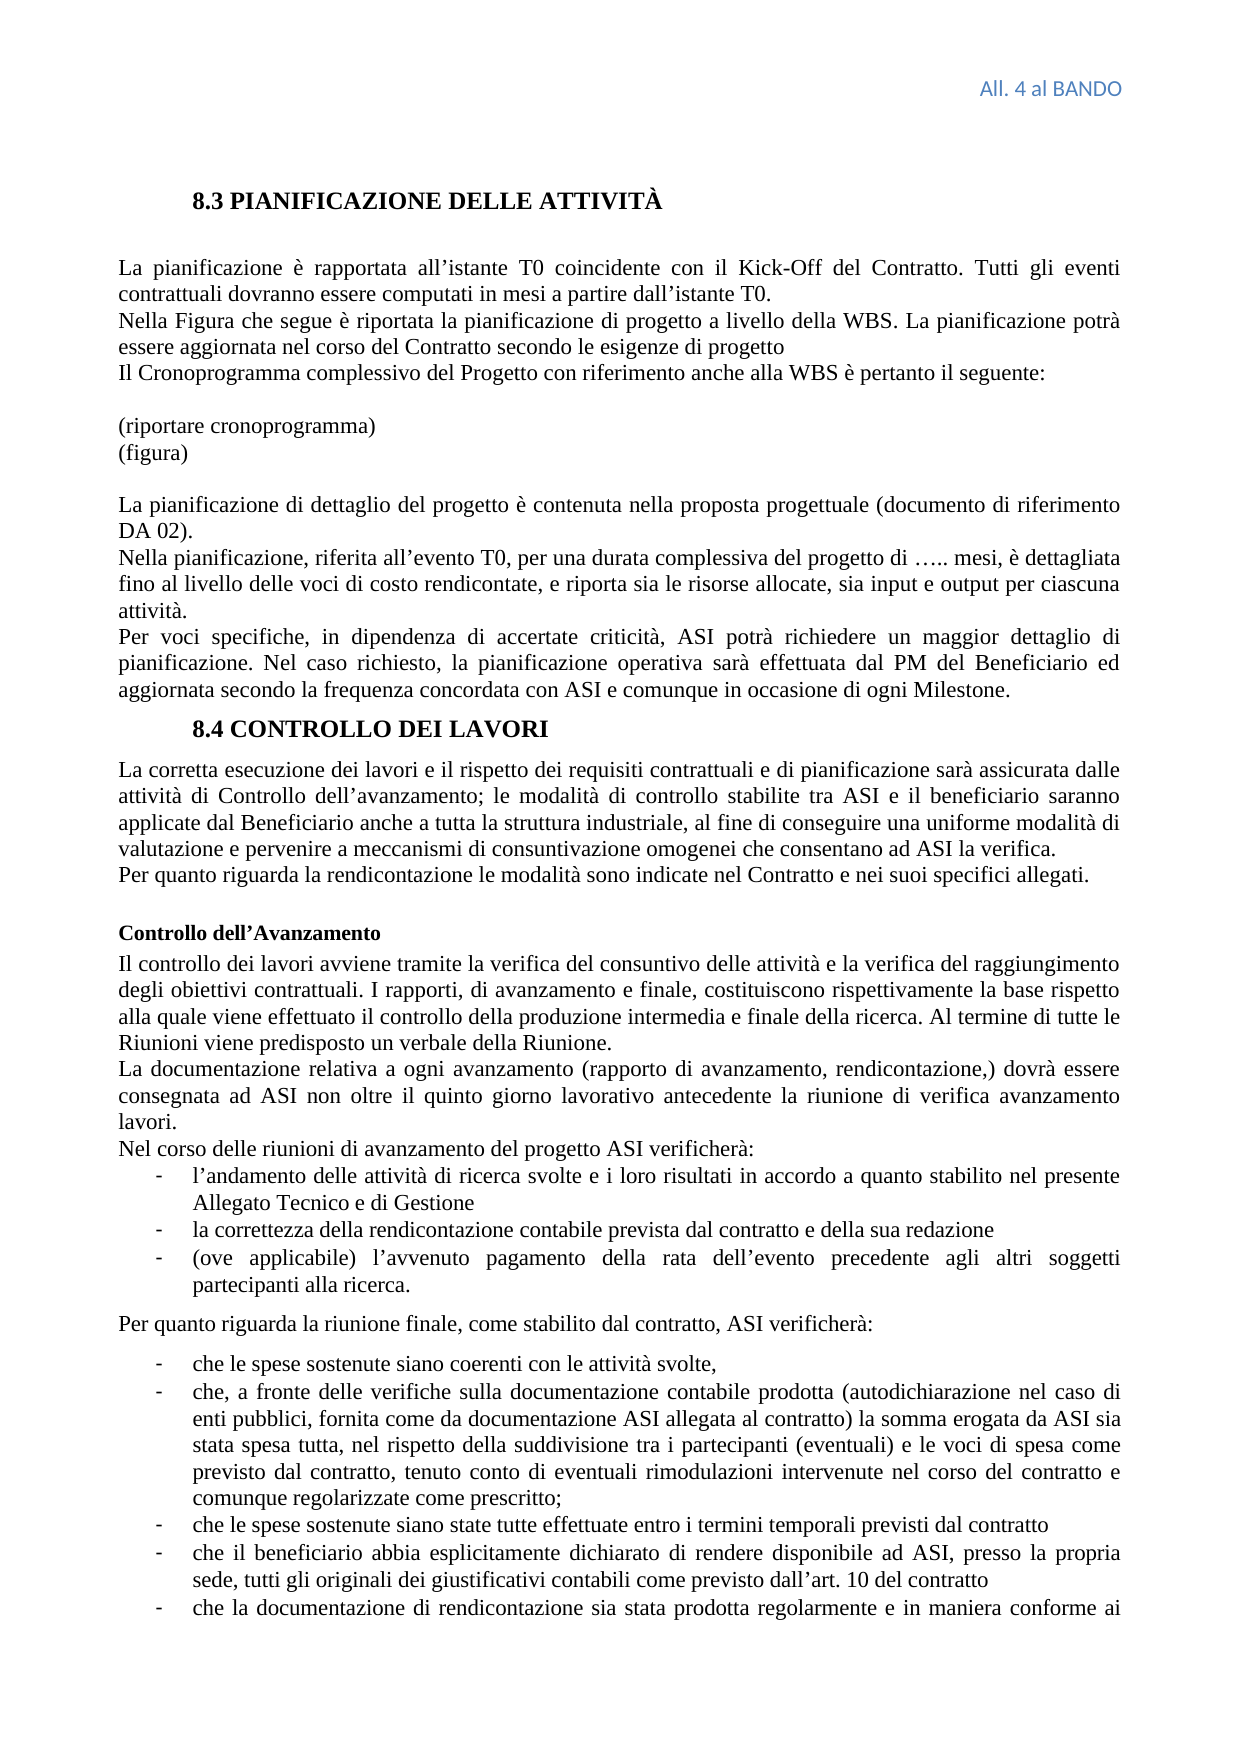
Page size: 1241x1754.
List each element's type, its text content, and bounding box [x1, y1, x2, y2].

list Il controllo dei lavori avviene tramite la verifica del consuntivo delle attività e la verifica del raggiungimento degli obiettivi contrattuali. I rapporti, di avanzamento e finale, costituiscono rispettivamente la base rispetto alla quale viene effettuato il controllo della produzione intermedia e finale della ricerca. Al termine di tutte le Riunioni viene predisposto un verbale della Riunione. [118, 950, 1122, 1056]
text Controllo dell’Avanzamento [118, 900, 1122, 950]
list che le spese sostenute siano state tutte effettuate entro i termini temporali previsti dal contratto [155, 1511, 1122, 1538]
list (figura) [118, 438, 1122, 465]
text Per quanto riguarda la riunione finale, come stabilito dal contratto, ASI verificherà: [118, 1310, 1122, 1337]
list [155, 1593, 1122, 1621]
list La corretta esecuzione dei lavori e il rispetto dei requisiti contrattuali e di pianificazione sarà assicurata dalle attività di Controllo dell’avanzamento; le modalità di controllo stabilite tra ASI e il beneficiario saranno applicate dal Beneficiario anche a tutta la struttura industriale, al fine di conseguire una uniforme modalità di valutazione e pervenire a meccanismi di consuntivazione omogenei che consentano ad ASI la verifica. [118, 756, 1122, 861]
list Nella Figura che segue è riportata la pianificazione di progetto a livello della WBS. La pianificazione potrà essere aggiornata nel corso del Contratto secondo le esigenze di progetto [118, 307, 1122, 359]
list La pianificazione è rapportata all’istante T0 coincidente con il Kick-Off del Contratto. Tutti gli eventi contrattuali dovranno essere computati in mesi a partire dall’istante T0. [118, 254, 1122, 307]
list la correttezza della rendicontazione contabile prevista dal contratto e della sua redazione [155, 1215, 1122, 1243]
subtitle 8.3 PIANIFICAZIONE DELLE ATTIVITÀ [118, 186, 1122, 215]
list Per voci specifiche, in dipendenza di accertate criticità, ASI potrà richiedere un maggior dettaglio di pianificazione. Nel caso richiesto, la pianificazione operativa sarà effettuata dal PM del Beneficiario ed aggiornata secondo la frequenza concordata con ASI e comunque in occasione di ogni Milestone. [118, 623, 1122, 702]
subtitle 8.4 CONTROLLO DEI LAVORI [118, 714, 1122, 743]
list Per quanto riguarda la rendicontazione le modalità sono indicate nel Contratto e nei suoi specifici allegati. [118, 861, 1122, 888]
list Il Cronoprogramma complessivo del Progetto con riferimento anche alla WBS è pertanto il seguente: [118, 359, 1122, 386]
list che le spese sostenute siano coerenti con le attività svolte, [155, 1349, 1122, 1377]
list Nella pianificazione, riferita all’evento T0, per una durata complessiva del progetto di ….. mesi, è dettagliata fino al livello delle voci di costo rendicontate, e riporta sia le risorse allocate, sia input e output per ciascuna attività. [118, 544, 1122, 623]
list che, a fronte delle verifiche sulla documentazione contabile prodotta (autodichiarazione nel caso di enti pubblici, fornita come da documentazione ASI allegata al contratto) la somma erogata da ASI sia stata spesa tutta, nel rispetto della suddivisione tra i partecipanti (eventuali) e le voci di spesa come previsto dal contratto, tenuto conto di eventuali rimodulazioni intervenute nel corso del contratto e comunque regolarizzate come prescritto; [155, 1377, 1122, 1511]
list (ove applicabile) l’avvenuto pagamento della rata dell’evento precedente agli altri soggetti partecipanti alla ricerca. [155, 1243, 1122, 1298]
list Nel corso delle riunioni di avanzamento del progetto ASI verificherà: [118, 1134, 1122, 1161]
list La pianificazione di dettaglio del progetto è contenuta nella proposta progettuale (documento di riferimento DA 02). [118, 491, 1122, 544]
list La documentazione relativa a ogni avanzamento (rapporto di avanzamento, rendicontazione,) dovrà essere consegnata ad ASI non oltre il quinto giorno lavorativo antecedente la riunione di verifica avanzamento lavori. [118, 1056, 1122, 1134]
list l’andamento delle attività di ricerca svolte e i loro risultati in accordo a quanto stabilito nel presente Allegato Tecnico e di Gestione [155, 1161, 1122, 1215]
list che il beneficiario abbia esplicitamente dichiarato di rendere disponibile ad ASI, presso la propria sede, tutti gli originali dei giustificativi contabili come previsto dall’art. 10 del contratto [155, 1538, 1122, 1593]
list (riportare cronoprogramma) [118, 412, 1122, 438]
